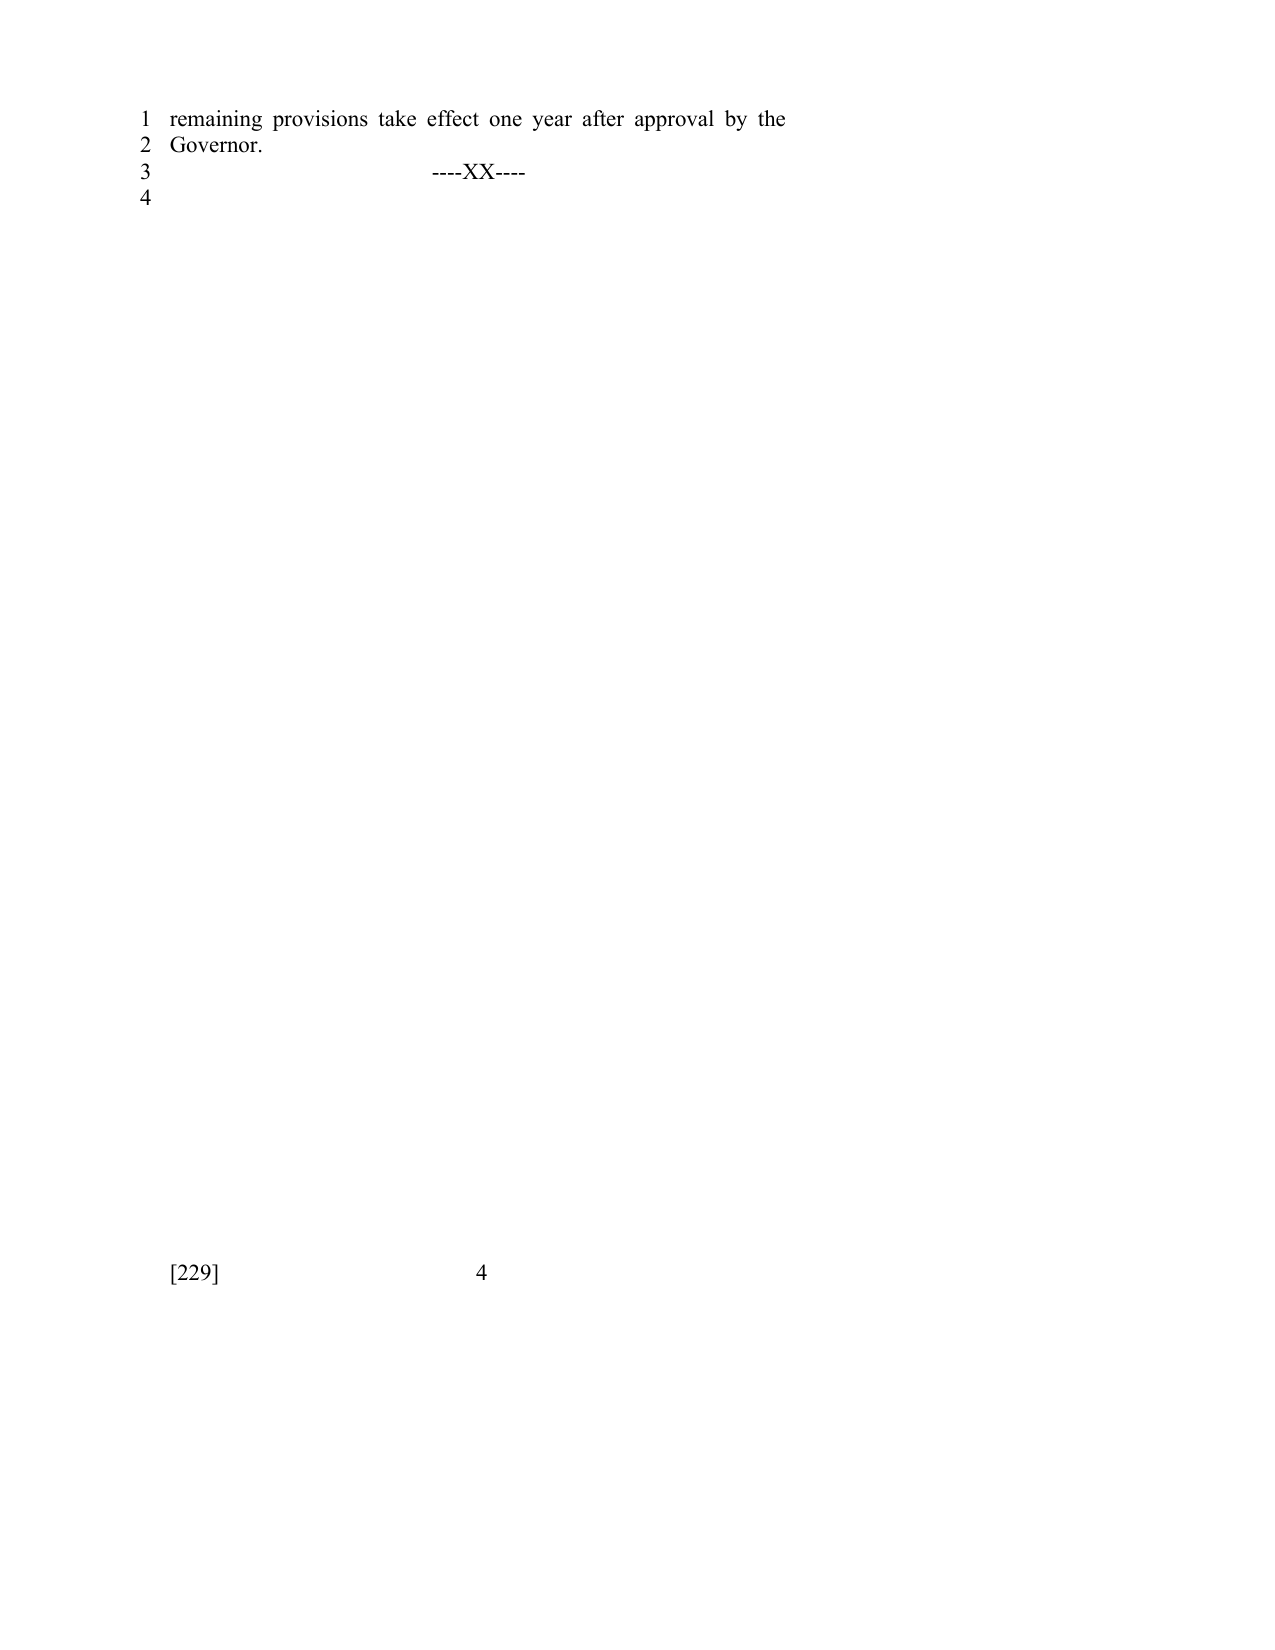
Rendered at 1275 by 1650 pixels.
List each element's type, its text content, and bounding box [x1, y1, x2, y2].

text ----XX---- [169, 158, 787, 184]
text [169, 105, 787, 158]
